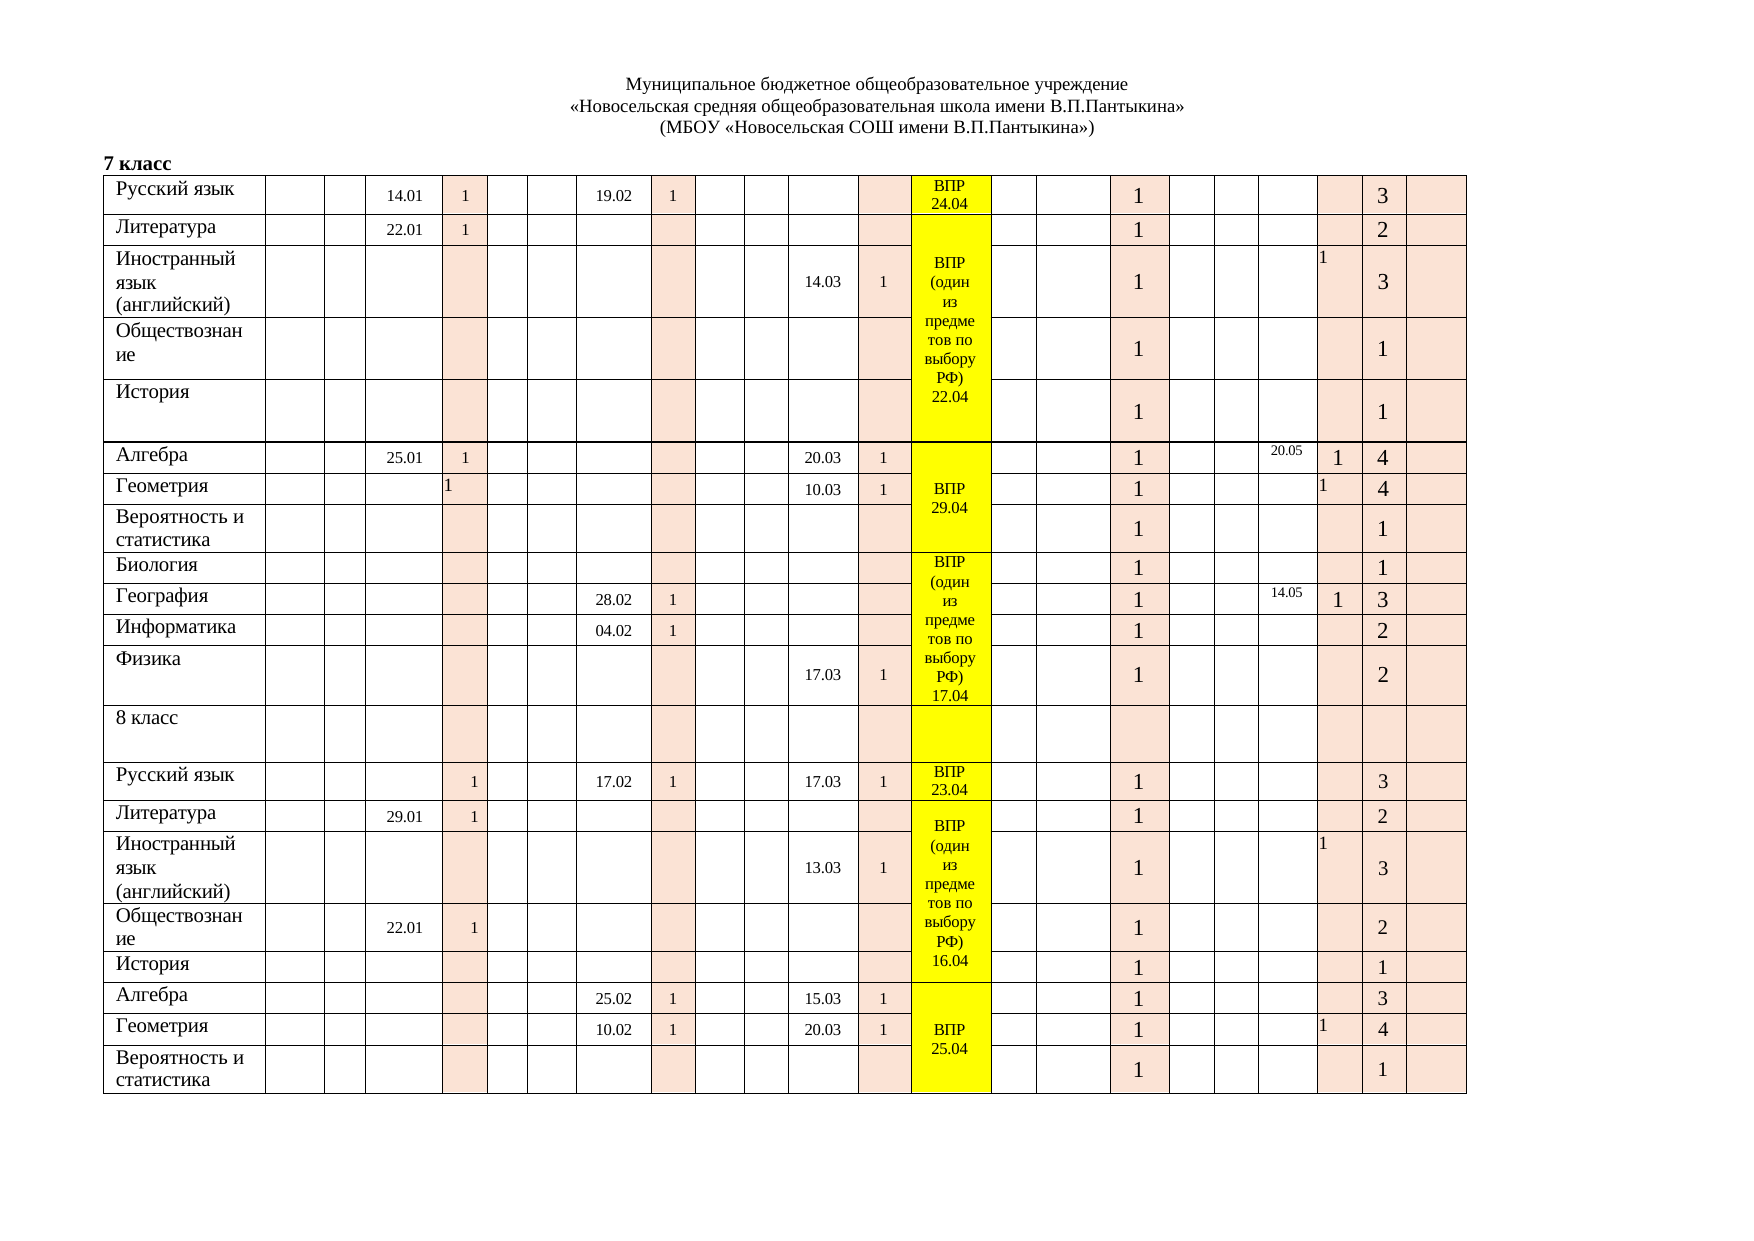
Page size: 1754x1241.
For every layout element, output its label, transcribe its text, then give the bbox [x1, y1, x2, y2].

table_cell [266, 646, 324, 705]
table_header [1037, 176, 1110, 213]
table_cell 1 [859, 443, 911, 473]
table_cell [528, 474, 576, 504]
table_cell [789, 904, 858, 951]
table_cell [992, 1014, 1036, 1044]
table_cell [577, 380, 651, 441]
table_cell 1 [1111, 1014, 1169, 1044]
table_cell [859, 904, 911, 951]
table_cell [1215, 832, 1258, 903]
table_cell [528, 1014, 576, 1044]
table_cell 1 [859, 246, 911, 317]
table_cell [1037, 474, 1110, 504]
table_cell [1215, 952, 1258, 982]
table_cell [366, 763, 442, 800]
table_cell [366, 246, 442, 317]
table_cell [325, 983, 365, 1013]
table_cell 29.01 [366, 801, 442, 831]
text 7 класс [103, 151, 1710, 175]
table_cell [789, 952, 858, 982]
table_header [325, 176, 365, 213]
table_cell [1170, 584, 1214, 614]
table_cell [1407, 763, 1466, 800]
table_cell [528, 983, 576, 1013]
table_cell [859, 615, 911, 645]
table_cell ВПР 23.04 [912, 763, 991, 800]
table_cell [1318, 1046, 1362, 1092]
table_cell 10.02 [577, 1014, 651, 1044]
table_cell [1259, 553, 1317, 583]
table_cell [859, 801, 911, 831]
table_cell [266, 246, 324, 317]
table_cell [488, 1046, 527, 1092]
table_cell [696, 380, 744, 441]
table_cell [488, 952, 527, 982]
table_cell [1407, 553, 1466, 583]
table_cell ВПР (один из предме тов по выбору РФ) 22.04 [912, 215, 991, 441]
table_cell [1259, 706, 1317, 762]
table_cell [1037, 215, 1110, 245]
table_cell Алгебра [104, 443, 265, 473]
table_cell [1259, 246, 1317, 317]
table_cell [488, 246, 527, 317]
table_cell [366, 553, 442, 583]
table_cell [992, 646, 1036, 705]
table_cell [266, 801, 324, 831]
table_cell История [104, 952, 265, 982]
table_cell [366, 505, 442, 552]
table_cell [443, 1014, 487, 1044]
table_cell [652, 646, 695, 705]
table_cell [488, 553, 527, 583]
table_cell [1407, 505, 1466, 552]
table_cell 1 [1363, 553, 1406, 583]
table_cell [1111, 706, 1169, 762]
table_cell [859, 215, 911, 245]
table_cell [528, 646, 576, 705]
table_cell [696, 246, 744, 317]
table_cell [325, 1046, 365, 1092]
table_cell 1 [1318, 1014, 1362, 1044]
table_cell [1259, 646, 1317, 705]
table_cell [325, 615, 365, 645]
table_cell [443, 1046, 487, 1092]
table_cell [266, 380, 324, 441]
table_cell [1259, 1046, 1317, 1092]
table_cell [528, 706, 576, 762]
table_cell 1 [443, 215, 487, 245]
table_cell [1259, 952, 1317, 982]
table_cell [577, 904, 651, 951]
table_cell 1 [443, 904, 487, 951]
table_cell [1407, 474, 1466, 504]
table_cell [366, 952, 442, 982]
table_cell [488, 584, 527, 614]
table_cell [1215, 1014, 1258, 1044]
table_cell 1 [1111, 215, 1169, 245]
table_cell [577, 706, 651, 762]
table_cell 15.03 [789, 983, 858, 1013]
table_cell [1170, 801, 1214, 831]
table_cell ВПР (один из предме тов по выбору РФ) 16.04 [912, 801, 991, 982]
table_cell [266, 706, 324, 762]
table_cell [366, 318, 442, 379]
table_cell 1 [1363, 505, 1406, 552]
table_cell [488, 505, 527, 552]
table_cell [652, 904, 695, 951]
table_cell 3 [1363, 584, 1406, 614]
table_cell [1259, 801, 1317, 831]
table_cell [488, 380, 527, 441]
table_cell [266, 215, 324, 245]
table_cell [366, 380, 442, 441]
table_cell [789, 215, 858, 245]
table_cell 1 [859, 474, 911, 504]
table_cell 1 [859, 763, 911, 800]
table_cell [1259, 904, 1317, 951]
table_cell [696, 553, 744, 583]
table_cell [577, 505, 651, 552]
table_cell [1215, 318, 1258, 379]
table_cell ВПР 29.04 [912, 443, 991, 552]
table_cell [1170, 443, 1214, 473]
table_cell [528, 584, 576, 614]
table_cell [325, 1014, 365, 1044]
table_cell [266, 318, 324, 379]
table_header [488, 176, 527, 213]
table_cell 25.01 [366, 443, 442, 473]
table_cell [1259, 318, 1317, 379]
table_header [859, 176, 911, 213]
table_cell [745, 832, 788, 903]
table_cell Обществознан ие [104, 318, 265, 379]
table_cell [266, 1014, 324, 1044]
table_cell [366, 474, 442, 504]
table_cell 22.01 [366, 215, 442, 245]
table_cell [443, 952, 487, 982]
table_cell [1259, 474, 1317, 504]
table_cell 4 [1363, 1014, 1406, 1044]
table_cell [1407, 615, 1466, 645]
table_cell [696, 318, 744, 379]
table_cell [1215, 474, 1258, 504]
table_cell [443, 706, 487, 762]
table_cell [577, 443, 651, 473]
table_cell [366, 615, 442, 645]
table_cell [366, 1014, 442, 1044]
table_cell [1037, 246, 1110, 317]
table_cell ВПР 25.04 [912, 983, 991, 1092]
table_cell Обществознан ие [104, 904, 265, 951]
table_cell [1037, 832, 1110, 903]
table_cell 1 [1111, 474, 1169, 504]
table_cell [789, 584, 858, 614]
table_cell [577, 474, 651, 504]
table_cell [266, 832, 324, 903]
table_cell [859, 380, 911, 441]
table_cell [652, 443, 695, 473]
table_cell [325, 318, 365, 379]
table_cell [1170, 983, 1214, 1013]
table_cell [652, 801, 695, 831]
table_cell [789, 505, 858, 552]
table_cell [1037, 801, 1110, 831]
table_cell [528, 318, 576, 379]
table_cell [745, 706, 788, 762]
table_cell [1037, 1014, 1110, 1044]
table_cell Информатика [104, 615, 265, 645]
table_cell [789, 380, 858, 441]
table_cell [745, 318, 788, 379]
table_cell [1407, 380, 1466, 441]
table_cell [528, 505, 576, 552]
table_cell [443, 983, 487, 1013]
table_cell [1215, 584, 1258, 614]
table_cell 1 [1111, 832, 1169, 903]
table_cell [488, 215, 527, 245]
table_cell [696, 801, 744, 831]
table_cell [325, 706, 365, 762]
table_cell 1 [1318, 832, 1362, 903]
table_cell [1318, 904, 1362, 951]
table_cell 20.03 [789, 443, 858, 473]
table_cell [652, 505, 695, 552]
table_cell 1 [652, 615, 695, 645]
table_cell [528, 615, 576, 645]
table_cell [366, 584, 442, 614]
table_cell [696, 706, 744, 762]
table_cell [992, 474, 1036, 504]
table_header ВПР 24.04 [912, 176, 991, 213]
table_cell [528, 904, 576, 951]
table_cell 1 [1111, 505, 1169, 552]
table_cell [1037, 952, 1110, 982]
table_cell [696, 584, 744, 614]
table_cell [745, 443, 788, 473]
table_cell [1037, 615, 1110, 645]
table_cell 3 [1363, 832, 1406, 903]
table_cell [859, 706, 911, 762]
table_cell 20.05 [1259, 443, 1317, 473]
table_header [789, 176, 858, 213]
table_cell [1318, 952, 1362, 982]
table_cell [325, 505, 365, 552]
table_cell [1407, 246, 1466, 317]
table_cell 1 [1111, 443, 1169, 473]
table_header 1 [443, 176, 487, 213]
table_cell [992, 904, 1036, 951]
table_cell 1 [1111, 584, 1169, 614]
table_cell [789, 706, 858, 762]
table_cell [325, 584, 365, 614]
table_cell 3 [1363, 763, 1406, 800]
table_cell [1318, 763, 1362, 800]
table_cell 1 [1111, 646, 1169, 705]
table_cell [577, 801, 651, 831]
table_cell [266, 1046, 324, 1092]
table_cell [1037, 983, 1110, 1013]
table_cell [1170, 1014, 1214, 1044]
table_cell [1215, 505, 1258, 552]
table_cell [992, 952, 1036, 982]
table_cell Литература [104, 801, 265, 831]
table_cell [488, 443, 527, 473]
table_header 19.02 [577, 176, 651, 213]
table_cell 1 [859, 832, 911, 903]
table_cell [1407, 801, 1466, 831]
table_cell [488, 706, 527, 762]
table_cell 1 [859, 1014, 911, 1044]
table_cell [1215, 646, 1258, 705]
table_cell [1215, 380, 1258, 441]
table_cell 17.03 [789, 763, 858, 800]
table_cell [1170, 474, 1214, 504]
table_cell [488, 832, 527, 903]
table_cell [528, 443, 576, 473]
table_cell [696, 443, 744, 473]
table_cell 1 [1363, 1046, 1406, 1092]
table_cell [1037, 1046, 1110, 1092]
table_cell 13.03 [789, 832, 858, 903]
table_cell 2 [1363, 646, 1406, 705]
table_cell [325, 380, 365, 441]
table_cell [366, 1046, 442, 1092]
table_cell 1 [859, 646, 911, 705]
table_cell [488, 904, 527, 951]
table_cell [1318, 801, 1362, 831]
table_header Русский язык [104, 176, 265, 213]
table_cell [1407, 318, 1466, 379]
table_cell 1 [1363, 318, 1406, 379]
table_cell [696, 904, 744, 951]
table_cell 1 [1111, 380, 1169, 441]
table_cell [577, 318, 651, 379]
table_cell 25.02 [577, 983, 651, 1013]
table_cell 4 [1363, 474, 1406, 504]
table_cell [745, 1014, 788, 1044]
table_cell [1170, 646, 1214, 705]
table_cell [488, 763, 527, 800]
table_cell [1215, 553, 1258, 583]
table_cell [266, 615, 324, 645]
table_cell [652, 553, 695, 583]
table_header [745, 176, 788, 213]
table_cell [1318, 505, 1362, 552]
table_cell [1215, 763, 1258, 800]
table_cell [696, 1014, 744, 1044]
table_cell [745, 380, 788, 441]
table_header [1407, 176, 1466, 213]
table_cell [1215, 983, 1258, 1013]
table_cell 2 [1363, 215, 1406, 245]
table_cell [1318, 646, 1362, 705]
table_cell 1 [1111, 1046, 1169, 1092]
table_cell 2 [1363, 615, 1406, 645]
table_cell [992, 983, 1036, 1013]
table_cell Геометрия [104, 1014, 265, 1044]
table_cell [1259, 832, 1317, 903]
table_cell [789, 318, 858, 379]
table_cell [443, 646, 487, 705]
table_cell [652, 318, 695, 379]
table_cell [528, 763, 576, 800]
table_cell 1 [1318, 246, 1362, 317]
table_cell [1037, 505, 1110, 552]
table_cell 3 [1363, 246, 1406, 317]
table_cell Русский язык [104, 763, 265, 800]
table_cell [745, 983, 788, 1013]
table_cell [1215, 904, 1258, 951]
table_cell География [104, 584, 265, 614]
table_cell [696, 646, 744, 705]
table_cell [1170, 380, 1214, 441]
table_header 1 [1111, 176, 1169, 213]
table_cell [1318, 215, 1362, 245]
table_cell [1037, 443, 1110, 473]
table_cell [1170, 706, 1214, 762]
table_cell [577, 1046, 651, 1092]
table_cell [366, 706, 442, 762]
table_cell [745, 952, 788, 982]
table_cell Литература [104, 215, 265, 245]
table_cell [266, 505, 324, 552]
table_cell [1215, 706, 1258, 762]
table_cell [1170, 246, 1214, 317]
table_cell [1363, 706, 1406, 762]
table_cell [1407, 646, 1466, 705]
table_cell [266, 952, 324, 982]
table_cell [992, 801, 1036, 831]
table_cell [1037, 584, 1110, 614]
table_cell [992, 505, 1036, 552]
table_cell 1 [1111, 904, 1169, 951]
table_cell [325, 763, 365, 800]
table_cell [325, 904, 365, 951]
table_cell Иностранный язык (английский) [104, 246, 265, 317]
table_cell [1170, 763, 1214, 800]
table_cell [266, 443, 324, 473]
table_cell [488, 646, 527, 705]
table_cell Иностранный язык (английский) [104, 832, 265, 903]
table_cell [696, 505, 744, 552]
table_cell [859, 505, 911, 552]
table_cell Геометрия [104, 474, 265, 504]
table_cell 1 [1318, 584, 1362, 614]
table_cell 1 [1111, 553, 1169, 583]
table_cell [652, 1046, 695, 1092]
table_cell [577, 952, 651, 982]
table_cell 1 [1318, 443, 1362, 473]
table_cell [696, 763, 744, 800]
table_header 1 [652, 176, 695, 213]
table_cell [992, 763, 1036, 800]
table_cell [443, 615, 487, 645]
table_cell [528, 952, 576, 982]
table_cell [652, 246, 695, 317]
table_cell [745, 584, 788, 614]
table_cell [859, 318, 911, 379]
table_cell [696, 952, 744, 982]
table_cell [652, 952, 695, 982]
table_cell 8 класс [104, 706, 265, 762]
table_cell [745, 615, 788, 645]
table_cell 14.03 [789, 246, 858, 317]
table_cell [1318, 380, 1362, 441]
table_cell Вероятность и статистика [104, 1046, 265, 1092]
table_cell [1318, 615, 1362, 645]
table_cell [266, 553, 324, 583]
table_cell 1 [1111, 801, 1169, 831]
table_cell [528, 553, 576, 583]
table_cell [1037, 904, 1110, 951]
table_cell [1318, 553, 1362, 583]
table_cell [443, 584, 487, 614]
table_cell [1407, 1046, 1466, 1092]
table_cell [696, 474, 744, 504]
table_cell [745, 215, 788, 245]
table_cell [1170, 318, 1214, 379]
table_cell [745, 553, 788, 583]
table_cell [488, 318, 527, 379]
table_cell [325, 952, 365, 982]
table_cell [577, 832, 651, 903]
table_cell [488, 801, 527, 831]
table_cell [577, 246, 651, 317]
table_cell [859, 952, 911, 982]
table_cell [1170, 553, 1214, 583]
table_cell [696, 983, 744, 1013]
table_cell [1037, 380, 1110, 441]
table_cell [1170, 904, 1214, 951]
table_cell [325, 246, 365, 317]
table_cell [488, 1014, 527, 1044]
table_cell [1215, 443, 1258, 473]
table_cell [912, 706, 991, 762]
table_cell 1 [652, 1014, 695, 1044]
table_cell 1 [1111, 246, 1169, 317]
table_cell [1170, 1046, 1214, 1092]
table_cell [745, 246, 788, 317]
table_cell [1037, 763, 1110, 800]
table_cell [325, 832, 365, 903]
table_cell [1407, 706, 1466, 762]
table_cell [325, 474, 365, 504]
table_cell [652, 706, 695, 762]
table_cell Биология [104, 553, 265, 583]
table_cell Алгебра [104, 983, 265, 1013]
table_cell ВПР (один из предме тов по выбору РФ) 17.04 [912, 553, 991, 705]
table_cell [528, 1046, 576, 1092]
table_cell [992, 706, 1036, 762]
table_cell [488, 474, 527, 504]
table_cell [789, 553, 858, 583]
table_cell [745, 763, 788, 800]
table_cell [1407, 215, 1466, 245]
table_cell [1259, 615, 1317, 645]
table_cell [1259, 505, 1317, 552]
table_cell [528, 246, 576, 317]
table_cell [1170, 952, 1214, 982]
table_header [1170, 176, 1214, 213]
table_cell [1170, 832, 1214, 903]
table_cell [745, 505, 788, 552]
table_cell [1215, 801, 1258, 831]
table_cell [992, 318, 1036, 379]
table_cell [745, 801, 788, 831]
table_cell [789, 801, 858, 831]
table_header 14.01 [366, 176, 442, 213]
table_cell [1037, 706, 1110, 762]
table_cell 1 [652, 983, 695, 1013]
table_cell [652, 380, 695, 441]
table_cell 2 [1363, 801, 1406, 831]
table_cell [745, 1046, 788, 1092]
table_cell [1215, 615, 1258, 645]
table_cell [1318, 983, 1362, 1013]
table_cell [1407, 952, 1466, 982]
table_cell [1215, 1046, 1258, 1092]
table_cell [488, 983, 527, 1013]
table_cell [789, 1046, 858, 1092]
table_cell 1 [1363, 380, 1406, 441]
table_cell [443, 832, 487, 903]
table_cell 17.02 [577, 763, 651, 800]
table_cell 3 [1363, 983, 1406, 1013]
table_cell 1 [859, 983, 911, 1013]
table_cell [1170, 615, 1214, 645]
table_cell [745, 646, 788, 705]
table_cell 20.03 [789, 1014, 858, 1044]
table_header [992, 176, 1036, 213]
table_header [528, 176, 576, 213]
table_cell 1 [1111, 615, 1169, 645]
table_cell [745, 904, 788, 951]
table_cell [325, 801, 365, 831]
table_cell [528, 215, 576, 245]
table_cell 1 [652, 763, 695, 800]
table_cell [1407, 1014, 1466, 1044]
table_cell [577, 215, 651, 245]
table_cell Физика [104, 646, 265, 705]
table_cell [696, 1046, 744, 1092]
table_cell [745, 474, 788, 504]
table_cell 1 [1111, 983, 1169, 1013]
table_cell [266, 904, 324, 951]
table_cell [266, 763, 324, 800]
table_cell [652, 832, 695, 903]
table_cell [1318, 318, 1362, 379]
table_cell [859, 584, 911, 614]
table_cell 1 [443, 763, 487, 800]
table_cell [1407, 904, 1466, 951]
table_cell [1407, 443, 1466, 473]
table_cell 10.03 [789, 474, 858, 504]
table_cell 1 [443, 474, 487, 504]
table_cell [992, 584, 1036, 614]
table_cell [1259, 215, 1317, 245]
table_cell [577, 646, 651, 705]
table_cell [325, 553, 365, 583]
table_cell [443, 505, 487, 552]
table_cell [528, 832, 576, 903]
table_cell [266, 983, 324, 1013]
table_cell [859, 1046, 911, 1092]
table_cell [528, 801, 576, 831]
table_cell [1259, 763, 1317, 800]
table_cell 14.05 [1259, 584, 1317, 614]
table_cell [443, 380, 487, 441]
table_cell [1259, 1014, 1317, 1044]
table_cell [1259, 983, 1317, 1013]
table_cell [1407, 584, 1466, 614]
table_cell [443, 246, 487, 317]
table_cell [992, 380, 1036, 441]
table_cell 1 [1111, 763, 1169, 800]
table_cell [789, 615, 858, 645]
table_cell [577, 553, 651, 583]
table_cell [528, 380, 576, 441]
table_cell [443, 318, 487, 379]
table_cell [266, 474, 324, 504]
table_cell [696, 615, 744, 645]
table_cell [366, 646, 442, 705]
table_cell [443, 553, 487, 583]
table_cell 04.02 [577, 615, 651, 645]
table_cell [366, 832, 442, 903]
table_cell [488, 615, 527, 645]
table_cell 1 [652, 584, 695, 614]
table_cell [1037, 646, 1110, 705]
table_cell Вероятность и статистика [104, 505, 265, 552]
table_cell История [104, 380, 265, 441]
table_header [1318, 176, 1362, 213]
table_cell [1259, 380, 1317, 441]
table_cell [325, 646, 365, 705]
table_cell 1 [1111, 318, 1169, 379]
table_cell [1037, 553, 1110, 583]
table_cell [1170, 215, 1214, 245]
table_cell [696, 215, 744, 245]
table_cell 22.01 [366, 904, 442, 951]
table_cell [992, 615, 1036, 645]
table_cell 28.02 [577, 584, 651, 614]
table_cell 4 [1363, 443, 1406, 473]
table_cell [325, 215, 365, 245]
table_cell [652, 215, 695, 245]
table_cell [266, 584, 324, 614]
table_cell [696, 832, 744, 903]
table_cell [652, 474, 695, 504]
table_cell [325, 443, 365, 473]
table_cell [1407, 983, 1466, 1013]
table_cell [992, 553, 1036, 583]
table_cell [1215, 246, 1258, 317]
table_cell [992, 215, 1036, 245]
table_cell [859, 553, 911, 583]
table_cell [1318, 706, 1362, 762]
table_cell 1 [1363, 952, 1406, 982]
table_cell [1170, 505, 1214, 552]
table_cell [992, 832, 1036, 903]
table_header 3 [1363, 176, 1406, 213]
table_cell 2 [1363, 904, 1406, 951]
table_cell [992, 1046, 1036, 1092]
table_header [1215, 176, 1258, 213]
table_cell 1 [443, 443, 487, 473]
table_cell [992, 443, 1036, 473]
table_cell 1 [1318, 474, 1362, 504]
table_cell [1407, 832, 1466, 903]
table_cell [1037, 318, 1110, 379]
table_cell [992, 246, 1036, 317]
table_cell 1 [443, 801, 487, 831]
table_cell [366, 983, 442, 1013]
table_cell 1 [1111, 952, 1169, 982]
table_cell 17.03 [789, 646, 858, 705]
table_header [266, 176, 324, 213]
table_header [1259, 176, 1317, 213]
table_cell [1215, 215, 1258, 245]
table_header [696, 176, 744, 213]
